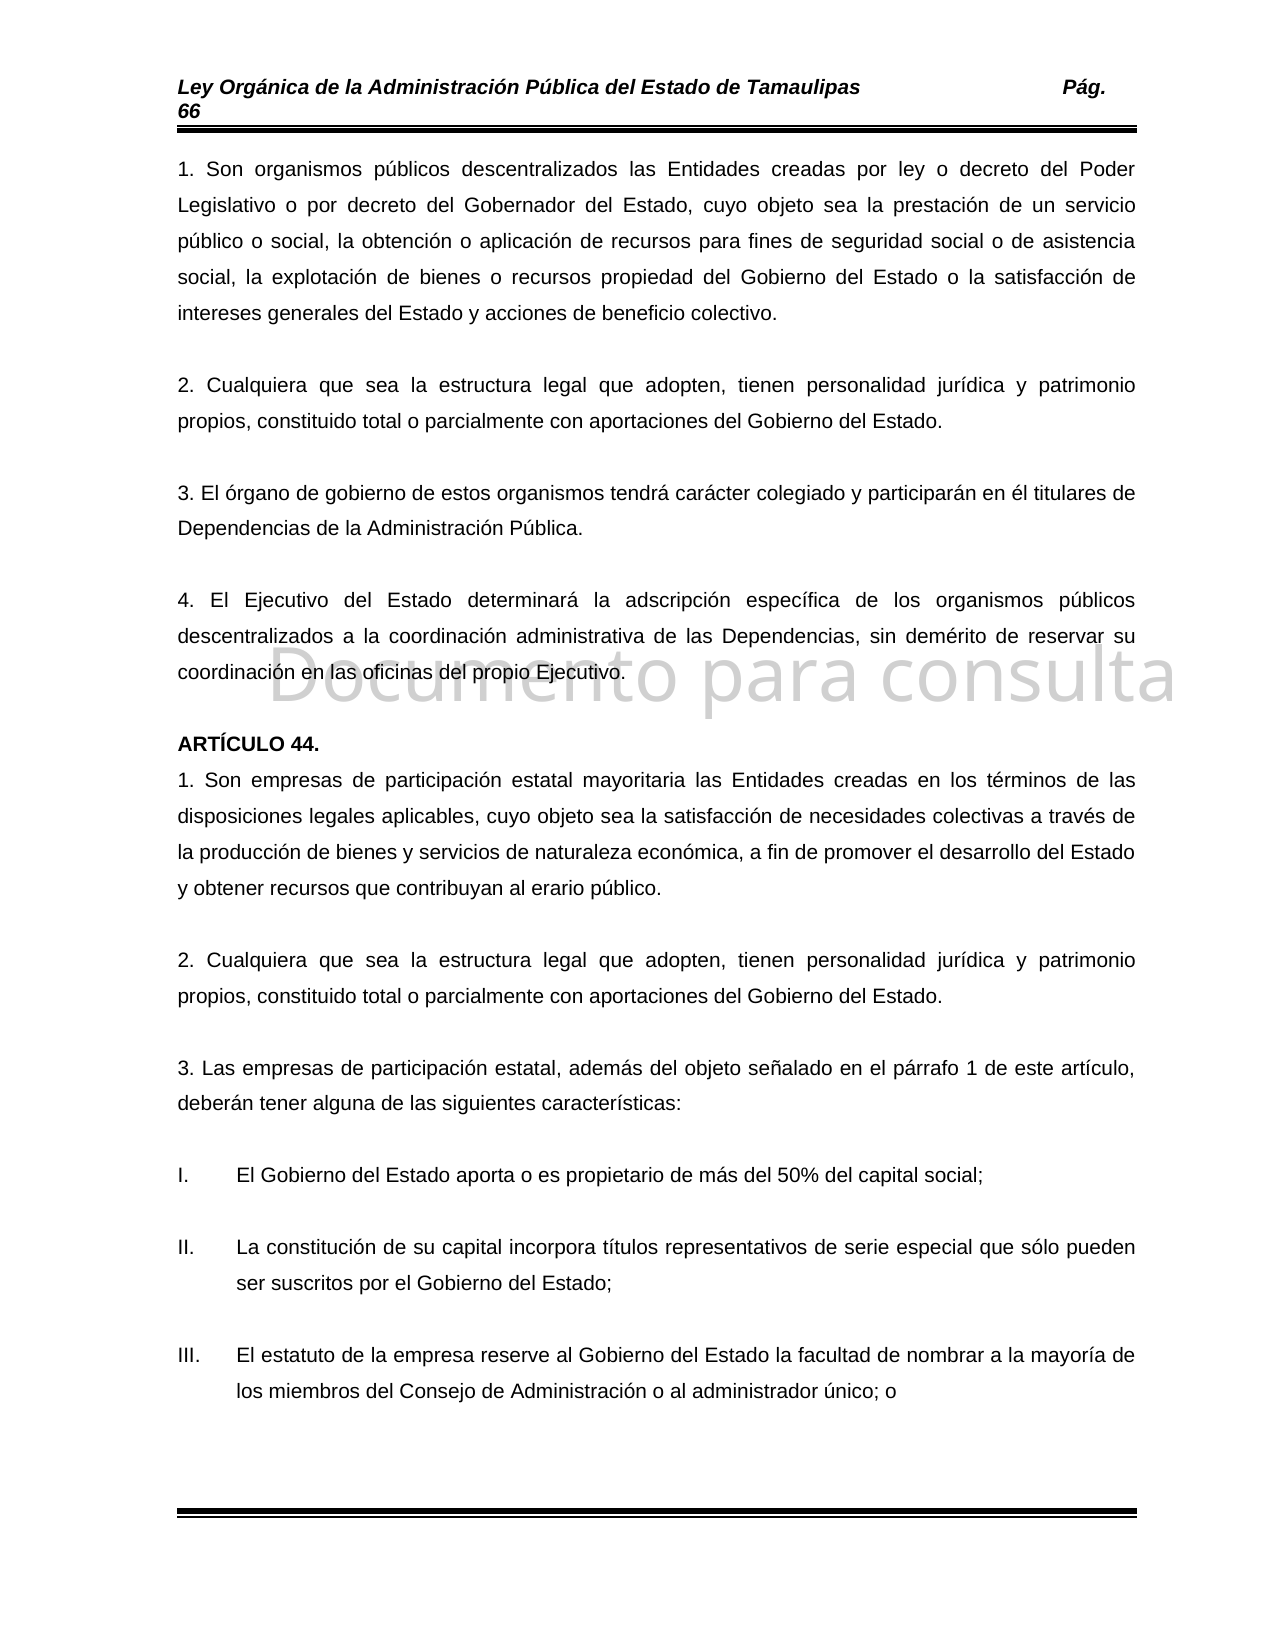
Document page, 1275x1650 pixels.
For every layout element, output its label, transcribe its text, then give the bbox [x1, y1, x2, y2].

list El Gobierno del Estado aporta o es propietario de más del 50% del capital social; [177, 1163, 1137, 1187]
list La constitución de su capital incorpora títulos representativos de serie especial que sólo pueden ser suscritos por el Gobierno del Estado; [177, 1235, 1137, 1295]
list El estatuto de la empresa reserve al Gobierno del Estado la facultad de nombrar a la mayoría de los miembros del Consejo de Administración o al administrador único; o [177, 1343, 1137, 1403]
text 2. Cualquiera que sea la estructura legal que adopten, tienen personalidad jurídica y patrimonio propios, constituido total o parcialmente con aportaciones del Gobierno del Estado. [177, 947, 1137, 1007]
text 1. Son organismos públicos descentralizados las Entidades creadas por ley o decreto del Poder Legislativo o por decreto del Gobernador del Estado, cuyo objeto sea la prestación de un servicio público o social, la obtención o aplicación de recursos para fines de seguridad social o de asistencia social, la explotación de bienes o recursos propiedad del Gobierno del Estado o la satisfacción de intereses generales del Estado y acciones de beneficio colectivo. [177, 157, 1137, 324]
text ARTÍCULO 44. [177, 732, 1137, 756]
text 4. El Ejecutivo del Estado determinará la adscripción específica de los organismos públicos descentralizados a la coordinación administrativa de las Dependencias, sin demérito de reservar su coordinación en las oficinas del propio Ejecutivo. [177, 588, 1137, 684]
text 3. Las empresas de participación estatal, además del objeto señalado en el párrafo 1 de este artículo, deberán tener alguna de las siguientes características: [177, 1055, 1137, 1115]
text 1. Son empresas de participación estatal mayoritaria las Entidades creadas en los términos de las disposiciones legales aplicables, cuyo objeto sea la satisfacción de necesidades colectivas a través de la producción de bienes y servicios de naturaleza económica, a fin de promover el desarrollo del Estado y obtener recursos que contribuyan al erario público. [177, 768, 1137, 899]
text 2. Cualquiera que sea la estructura legal que adopten, tienen personalidad jurídica y patrimonio propios, constituido total o parcialmente con aportaciones del Gobierno del Estado. [177, 372, 1137, 432]
text 3. El órgano de gobierno de estos organismos tendrá carácter colegiado y participarán en él titulares de Dependencias de la Administración Pública. [177, 480, 1137, 540]
